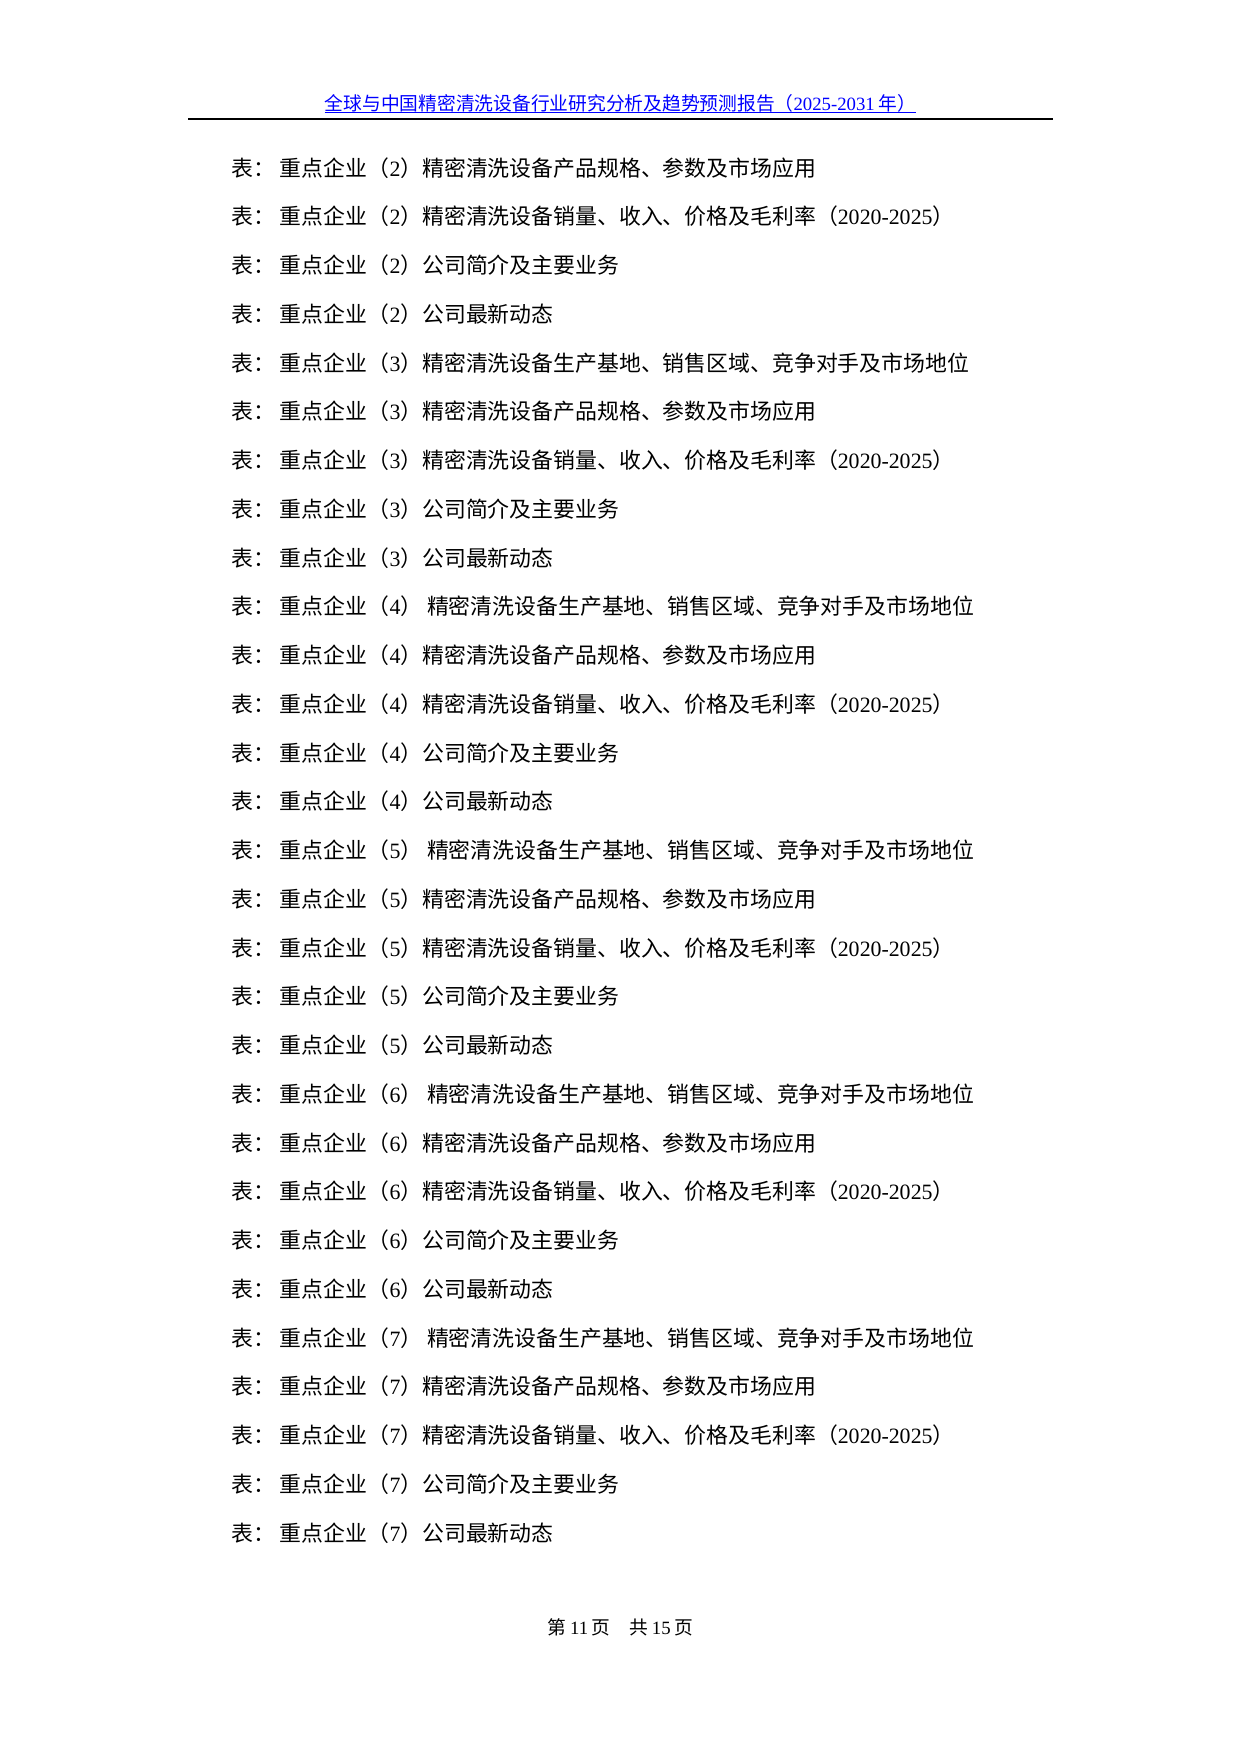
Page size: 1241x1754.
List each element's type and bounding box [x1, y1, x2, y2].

text [187, 150, 1053, 1548]
